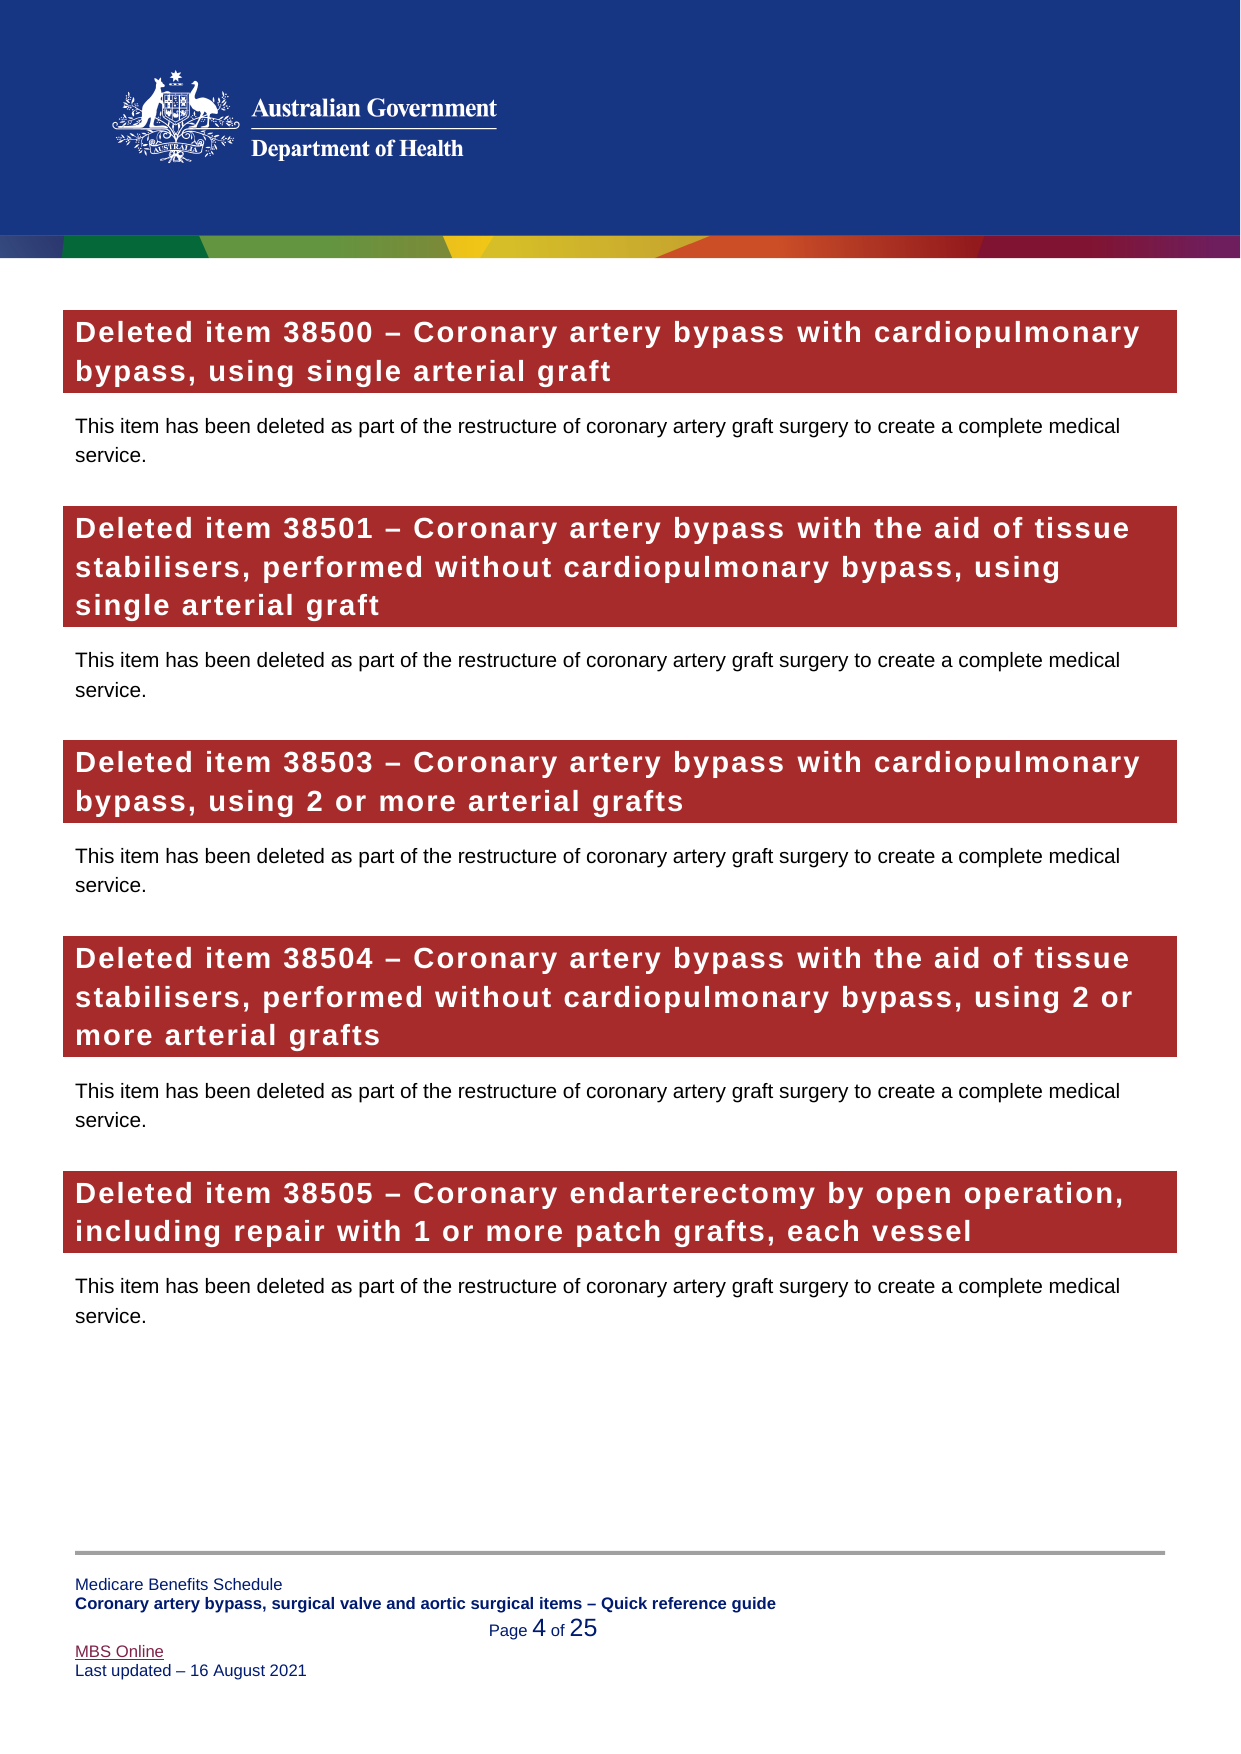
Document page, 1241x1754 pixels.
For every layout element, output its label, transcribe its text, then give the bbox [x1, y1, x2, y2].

text Deleted item 38503 – Coronary artery bypass with cardiopulmonary bypass, using 2 or more arterial grafts [67, 744, 1173, 820]
text This item has been deleted as part of the restructure of coronary artery graft surgery to create a complete medical service. [75, 1075, 1165, 1133]
text This item has been deleted as part of the restructure of coronary artery graft surgery to create a complete medical service. [75, 644, 1165, 703]
text Deleted item 38505 – Coronary endarterectomy by open operation, including repair with 1 or more patch grafts, each vessel [67, 1174, 1173, 1250]
text Deleted item 38501 – Coronary artery bypass with the aid of tissue stabilisers, performed without cardiopulmonary bypass, using single arterial graft [67, 509, 1173, 624]
text Deleted item 38500 – Coronary artery bypass with cardiopulmonary bypass, using single arterial graft [67, 313, 1173, 389]
text This item has been deleted as part of the restructure of coronary artery graft surgery to create a complete medical service. [75, 410, 1165, 468]
text This item has been deleted as part of the restructure of coronary artery graft surgery to create a complete medical service. [75, 840, 1165, 899]
text This item has been deleted as part of the restructure of coronary artery graft surgery to create a complete medical service. [75, 1271, 1165, 1329]
picture [0, 0, 1241, 259]
text Deleted item 38504 – Coronary artery bypass with the aid of tissue stabilisers, performed without cardiopulmonary bypass, using 2 or more arterial grafts [67, 939, 1173, 1054]
